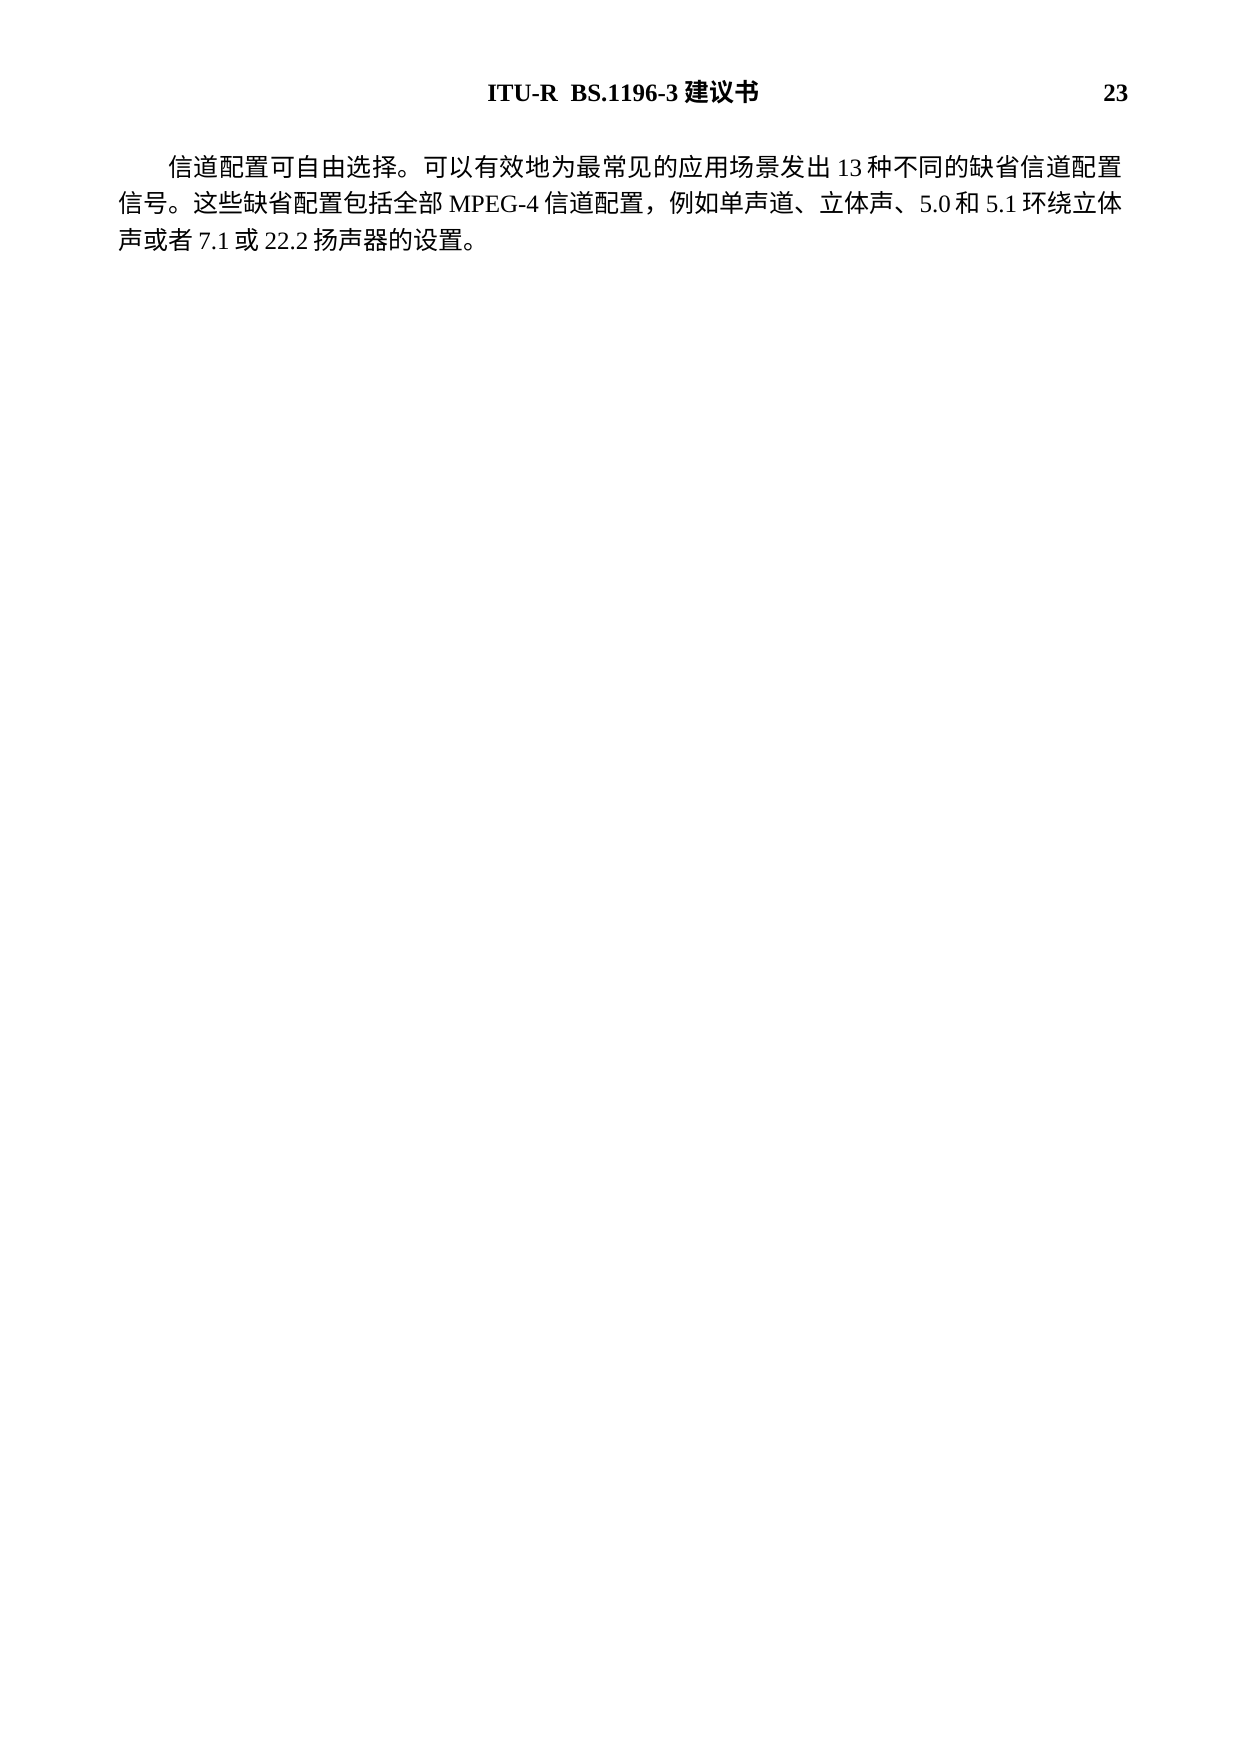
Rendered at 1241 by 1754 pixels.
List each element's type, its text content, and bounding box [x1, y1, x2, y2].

text 信道配置可自由选择。可以有效地为最常见的应用场景发出13种不同的缺省信道配置信号。这些缺省配置包括全部MPEG-4信道配置，例如单声道、立体声、5.0和5.1环绕立体声或者7.1或22.2扬声器的设置。 [118, 148, 1122, 256]
